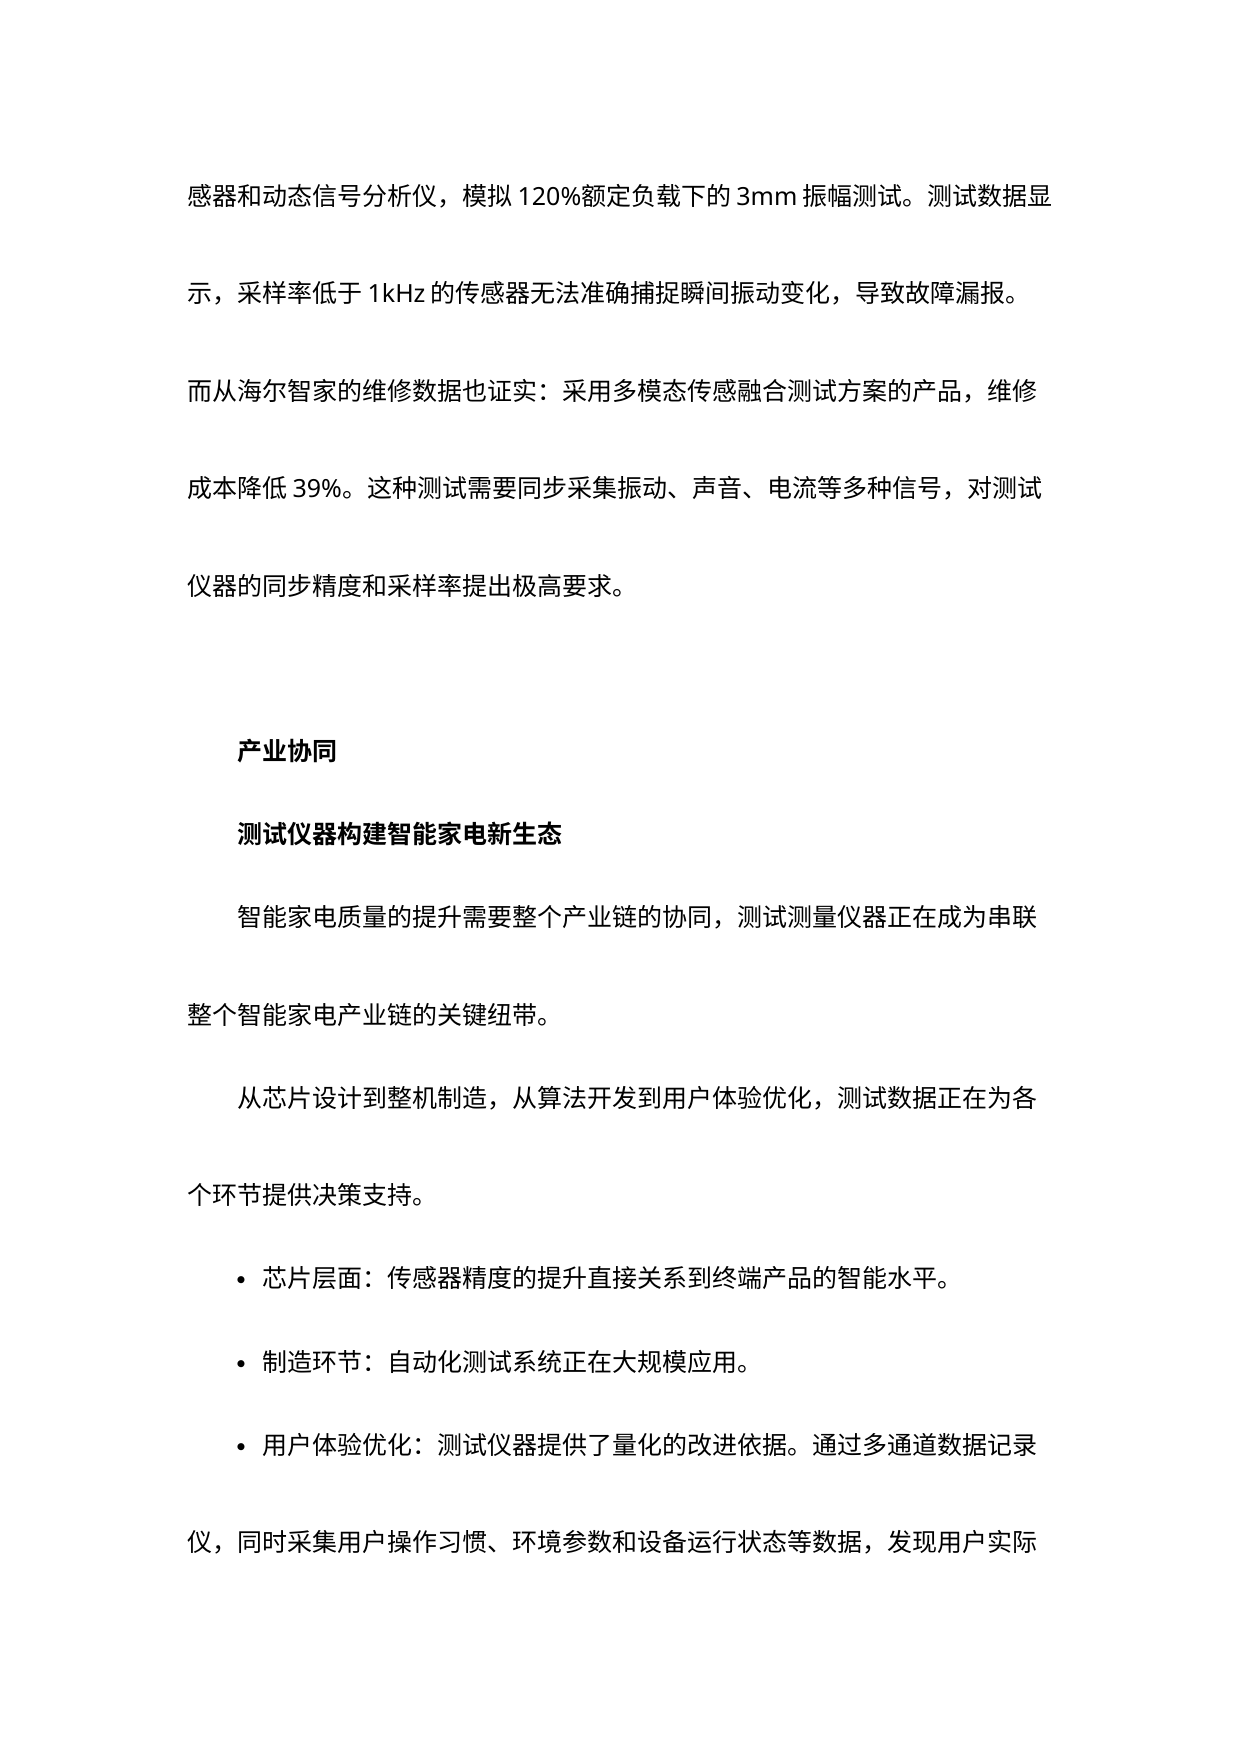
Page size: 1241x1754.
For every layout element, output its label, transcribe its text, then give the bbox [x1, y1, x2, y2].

text 从芯片设计到整机制造，从算法开发到用户体验优化，测试数据正在为各个环节提供决策支持。 [187, 1064, 1053, 1226]
text 测试仪器构建智能家电新生态 [187, 800, 1053, 865]
list 芯片层面：传感器精度的提升直接关系到终端产品的智能水平。 [187, 1244, 1053, 1309]
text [187, 162, 1053, 617]
text 智能家电质量的提升需要整个产业链的协同，测试测量仪器正在成为串联整个智能家电产业链的关键纽带。 [187, 883, 1053, 1046]
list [187, 1411, 1053, 1573]
text 产业协同 [187, 717, 1053, 782]
list 制造环节：自动化测试系统正在大规模应用。 [187, 1328, 1053, 1393]
